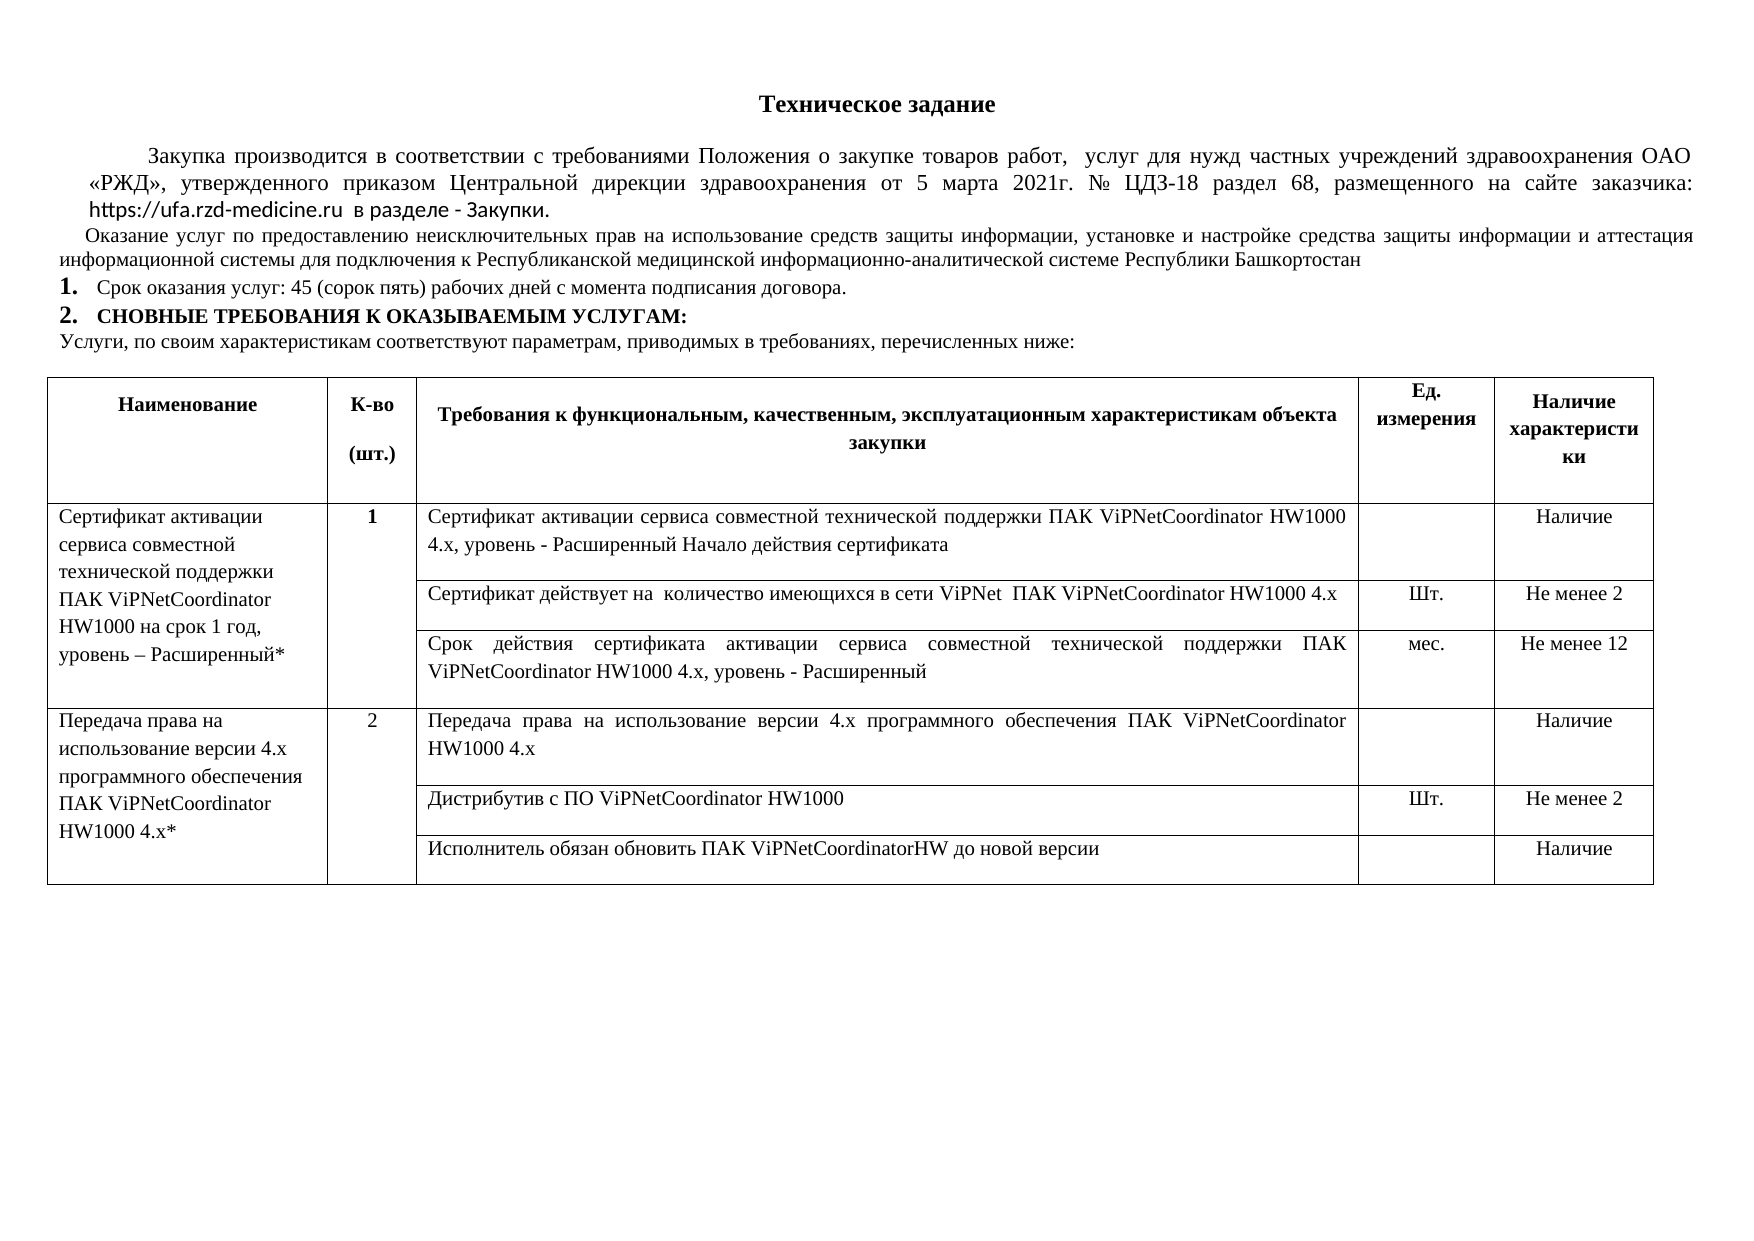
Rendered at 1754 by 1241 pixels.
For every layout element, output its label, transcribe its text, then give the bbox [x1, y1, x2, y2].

list Срок оказания услуг: 45 (сорок пять) рабочих дней с момента подписания договора. [59, 271, 1695, 300]
table_cell Не менее 2 [1495, 581, 1653, 630]
table_header Ед. измерения [1359, 378, 1494, 503]
table_header Наличие характеристики [1495, 378, 1653, 503]
table_cell Срок действия сертификата активации сервиса совместной технической поддержки ПАК ViPNetCoordinator HW1000 4.x, уровень - Расширенный [417, 631, 1358, 707]
table_cell Передача права на использование версии 4.x программного обеспечения ПАК ViPNetCoordinator HW1000 4.x [417, 709, 1358, 785]
table_cell Шт. [1359, 786, 1494, 834]
table_cell Наличие [1495, 836, 1653, 884]
list сновные требования к оказываемым услугам: [59, 300, 1695, 329]
table_cell Дистрибутив с ПО ViPNetCoordinator HW1000 [417, 786, 1358, 834]
table_cell Исполнитель обязан обновить ПАК ViPNetCoordinatorHW до новой версии [417, 836, 1358, 884]
table_cell Не менее 2 [1495, 786, 1653, 834]
list Оказание услуг по предоставлению неисключительных прав на использование средств защиты информации, установке и настройке средства защиты информации и аттестация информационной системы для подключения к Республиканской медицинской информационно-аналитической системе Республики Башкортостан [59, 223, 1695, 271]
table_cell Сертификат действует на количество имеющихся в сети ViPNet ПАК ViPNetCoordinator HW1000 4.x [417, 581, 1358, 630]
table_header Наименование [48, 378, 327, 503]
text Услуги, по своим характеристикам соответствуют параметрам, приводимых в требованиях, перечисленных ниже: [59, 329, 1695, 353]
table_cell Наличие [1495, 504, 1653, 580]
table_cell 1 [328, 504, 416, 707]
text Закупка производится в соответствии с требованиями Положения о закупке товаров работ, услуг для нужд частных учреждений здравоохранения ОАО «РЖД», утвержденного приказом Центральной дирекции здравоохранения от 5 марта 2021г. № ЦДЗ-18 раздел 68, размещенного на сайте заказчика: [89, 142, 1695, 223]
table_cell Наличие [1495, 709, 1653, 785]
table_cell Передача права на использование версии 4.x программного обеспечения ПАК ViPNetCoordinator HW1000 4.x* [48, 709, 327, 884]
table_cell 2 [328, 709, 416, 884]
table_cell Сертификат активации сервиса совместной технической поддержки ПАК ViPNetCoordinator HW1000 на срок 1 год, уровень – Расширенный* [48, 504, 327, 707]
table_cell [1359, 709, 1494, 785]
table_cell Шт. [1359, 581, 1494, 630]
table_header Требования к функциональным, качественным, эксплуатационным характеристикам объекта закупки [417, 378, 1358, 503]
table_cell [1359, 504, 1494, 580]
table_header К-во (шт.) [328, 378, 416, 503]
table_cell Сертификат активации сервиса совместной технической поддержки ПАК ViPNetCoordinator HW1000 4.x, уровень - Расширенный Начало действия сертификата [417, 504, 1358, 580]
table_cell Не менее 12 [1495, 631, 1653, 707]
table_cell [1359, 836, 1494, 884]
text Техническое задание [59, 89, 1695, 117]
table_cell мес. [1359, 631, 1494, 707]
